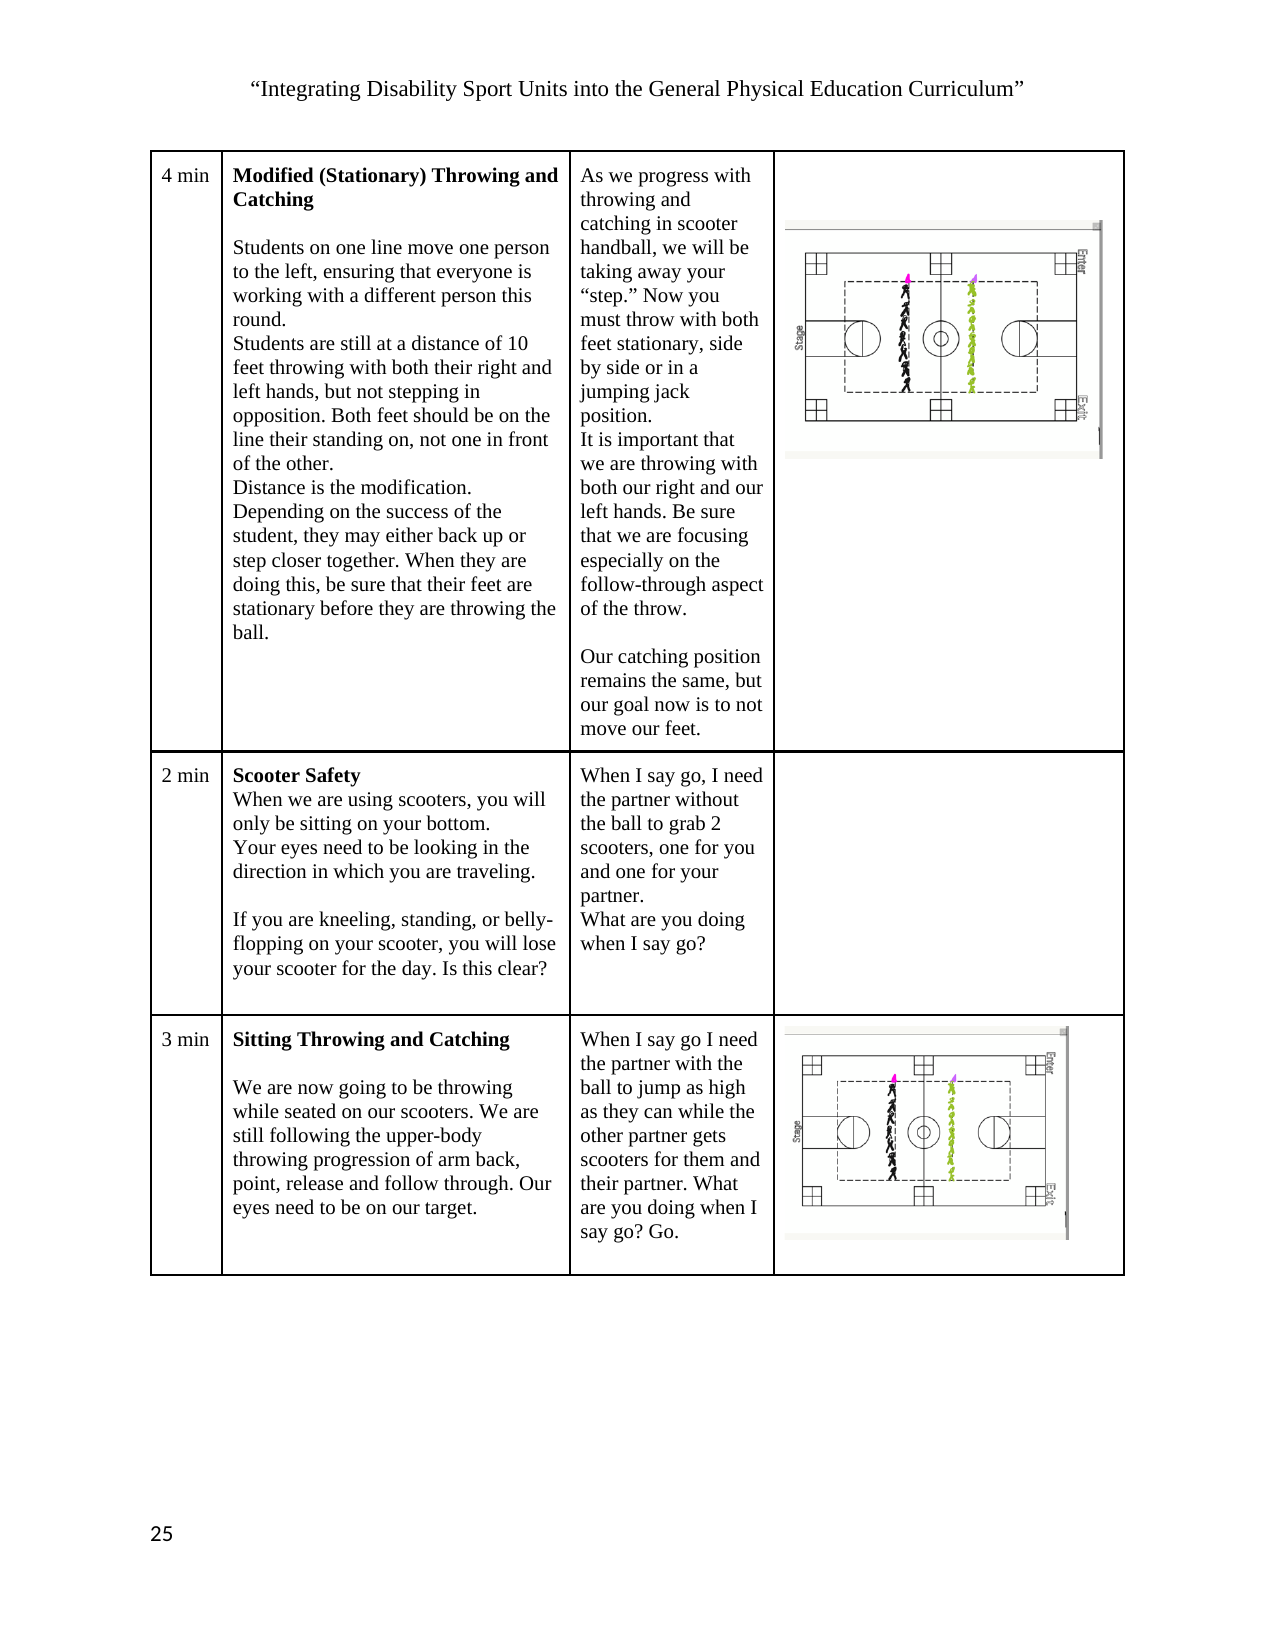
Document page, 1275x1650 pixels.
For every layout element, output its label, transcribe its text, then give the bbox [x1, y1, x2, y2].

table_cell 4 min [152, 152, 221, 750]
table_cell 3 min [152, 1016, 221, 1274]
table_cell [775, 1016, 1123, 1274]
picture [785, 220, 1103, 459]
table_cell Scooter Safety When we are using scooters, you will only be sitting on your bottom. Your eyes need to be looking in the direction in which you are traveling. If you are kneeling, standing, or belly-flopping on your scooter, you will lose your scooter for the day. Is this clear? [223, 753, 569, 1014]
table_cell 2 min [152, 753, 221, 1014]
picture [784, 1026, 1069, 1240]
table_cell [775, 753, 1123, 1014]
table_cell As we progress with throwing and catching in scooter handball, we will be taking away your “step.” Now you must throw with both feet stationary, side by side or in a jumping jack position. It is important that we are throwing with both our right and our left hands. Be sure that we are focusing especially on the follow-through aspect of the throw. Our catching position remains the same, but our goal now is to not move our feet. [571, 152, 773, 750]
table_cell Modified (Stationary) Throwing and Catching Students on one line move one person to the left, ensuring that everyone is working with a different person this round. Students are still at a distance of 10 feet throwing with both their right and left hands, but not stepping in opposition. Both feet should be on the line their standing on, not one in front of the other. Distance is the modification. Depending on the success of the student, they may either back up or step closer together. When they are doing this, be sure that their feet are stationary before they are throwing the ball. [223, 152, 569, 750]
table_cell [775, 152, 1123, 750]
table_cell When I say go, I need the partner without the ball to grab 2 scooters, one for you and one for your partner. What are you doing when I say go? [571, 753, 773, 1014]
table_cell Sitting Throwing and Catching We are now going to be throwing while seated on our scooters. We are still following the upper-body throwing progression of arm back, point, release and follow through. Our eyes need to be on our target. [223, 1016, 569, 1274]
table_cell When I say go I need the partner with the ball to jump as high as they can while the other partner gets scooters for them and their partner. What are you doing when I say go? Go. [571, 1016, 773, 1274]
